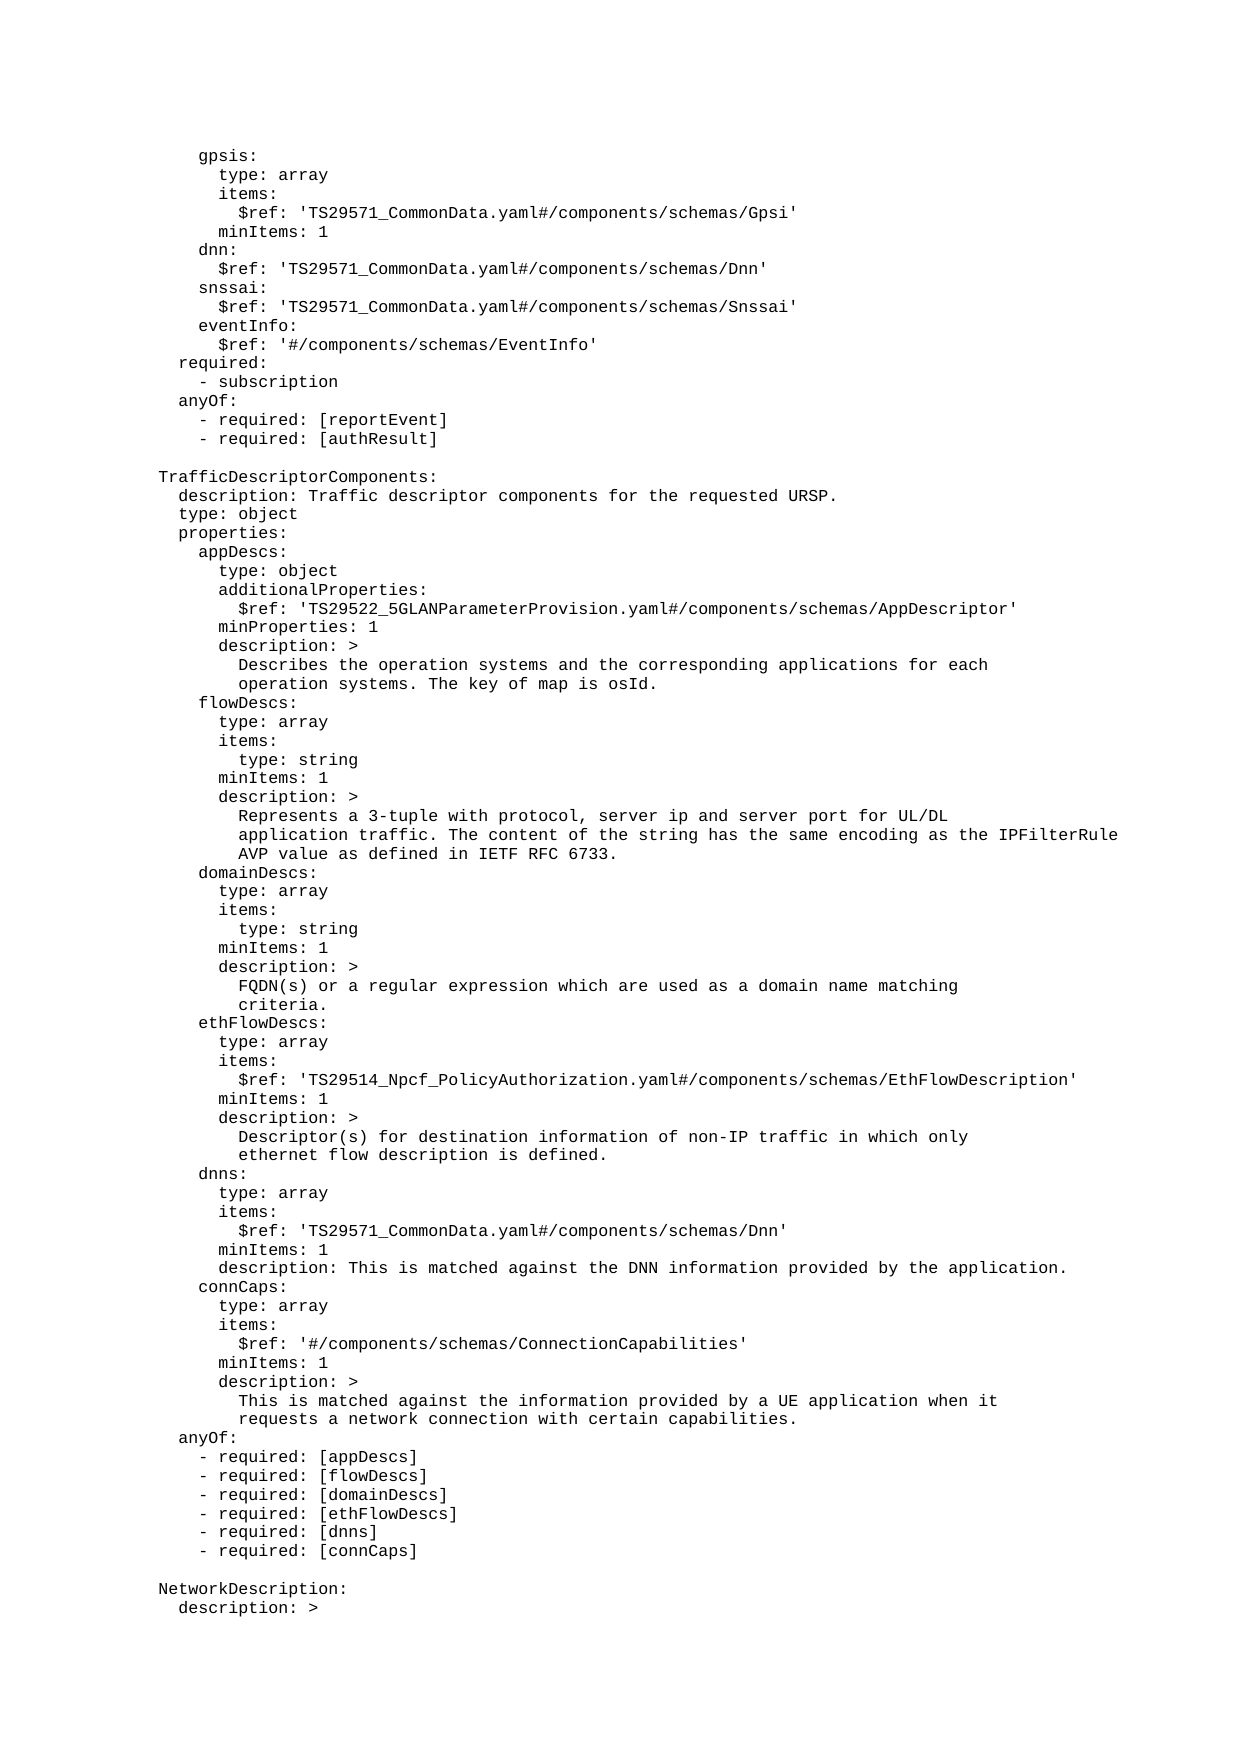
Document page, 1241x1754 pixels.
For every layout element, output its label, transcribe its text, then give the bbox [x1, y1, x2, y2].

text description: > [118, 958, 1122, 977]
text items: [118, 1317, 1122, 1336]
text description: Traffic descriptor components for the requested URSP. [118, 487, 1122, 506]
text items: [118, 902, 1122, 921]
text ethernet flow description is defined. [118, 1147, 1122, 1166]
text - subscription [118, 374, 1122, 393]
text dnns: [118, 1166, 1122, 1185]
text - required: [appDescs] [118, 1449, 1122, 1467]
text - required: [ethFlowDescs] [118, 1505, 1122, 1524]
text requests a network connection with certain capabilities. [118, 1411, 1122, 1430]
text $ref: '#/components/schemas/ConnectionCapabilities' [118, 1336, 1122, 1354]
text minItems: 1 [118, 223, 1122, 242]
text description: > [118, 1109, 1122, 1128]
text Descriptor(s) for destination information of non-IP traffic in which only [118, 1128, 1122, 1147]
text flowDescs: [118, 694, 1122, 713]
text minProperties: 1 [118, 619, 1122, 638]
text minItems: 1 [118, 770, 1122, 789]
text $ref: '#/components/schemas/EventInfo' [118, 336, 1122, 355]
text minItems: 1 [118, 939, 1122, 958]
text ethFlowDescs: [118, 1015, 1122, 1034]
text eventInfo: [118, 317, 1122, 336]
text $ref: 'TS29571_CommonData.yaml#/components/schemas/Gpsi' [118, 204, 1122, 223]
text application traffic. The content of the string has the same encoding as the IPFilterRule [118, 826, 1122, 845]
text $ref: 'TS29514_Npcf_PolicyAuthorization.yaml#/components/schemas/EthFlowDescription' [118, 1072, 1122, 1090]
text type: string [118, 921, 1122, 939]
text AVP value as defined in IETF RFC 6733. [118, 845, 1122, 864]
text type: object [118, 506, 1122, 525]
text anyOf: [118, 1430, 1122, 1449]
text type: array [118, 713, 1122, 732]
text This is matched against the information provided by a UE application when it [118, 1392, 1122, 1411]
text minItems: 1 [118, 1090, 1122, 1109]
text anyOf: [118, 393, 1122, 412]
text - required: [reportEvent] [118, 412, 1122, 431]
text - required: [flowDescs] [118, 1467, 1122, 1486]
text type: array [118, 883, 1122, 902]
text gpsis: [118, 148, 1122, 167]
text type: array [118, 1185, 1122, 1203]
text domainDescs: [118, 864, 1122, 883]
text dnn: [118, 242, 1122, 261]
text snssai: [118, 280, 1122, 298]
text NetworkDescription: [118, 1581, 1122, 1599]
text $ref: 'TS29571_CommonData.yaml#/components/schemas/Dnn' [118, 261, 1122, 280]
text items: [118, 185, 1122, 204]
text Describes the operation systems and the corresponding applications for each [118, 657, 1122, 676]
text $ref: 'TS29522_5GLANParameterProvision.yaml#/components/schemas/AppDescriptor' [118, 600, 1122, 619]
text Represents a 3-tuple with protocol, server ip and server port for UL/DL [118, 808, 1122, 826]
text items: [118, 1053, 1122, 1072]
text type: array [118, 1034, 1122, 1053]
text type: string [118, 751, 1122, 770]
text TrafficDescriptorComponents: [118, 468, 1122, 487]
text connCaps: [118, 1279, 1122, 1298]
text description: This is matched against the DNN information provided by the application. [118, 1260, 1122, 1279]
text description: > [118, 638, 1122, 657]
text items: [118, 1203, 1122, 1222]
text $ref: 'TS29571_CommonData.yaml#/components/schemas/Dnn' [118, 1222, 1122, 1241]
text - required: [dnns] [118, 1524, 1122, 1543]
text - required: [authResult] [118, 431, 1122, 449]
text appDescs: [118, 544, 1122, 562]
text type: array [118, 167, 1122, 185]
text type: object [118, 562, 1122, 581]
text minItems: 1 [118, 1354, 1122, 1373]
text required: [118, 355, 1122, 374]
text type: array [118, 1298, 1122, 1317]
text minItems: 1 [118, 1241, 1122, 1260]
text items: [118, 732, 1122, 751]
text description: > [118, 1599, 1122, 1618]
text criteria. [118, 996, 1122, 1015]
text - required: [connCaps] [118, 1543, 1122, 1562]
text operation systems. The key of map is osId. [118, 676, 1122, 694]
text properties: [118, 525, 1122, 544]
text $ref: 'TS29571_CommonData.yaml#/components/schemas/Snssai' [118, 298, 1122, 317]
text FQDN(s) or a regular expression which are used as a domain name matching [118, 977, 1122, 996]
text additionalProperties: [118, 581, 1122, 600]
text - required: [domainDescs] [118, 1486, 1122, 1505]
text description: > [118, 1373, 1122, 1392]
text description: > [118, 789, 1122, 808]
